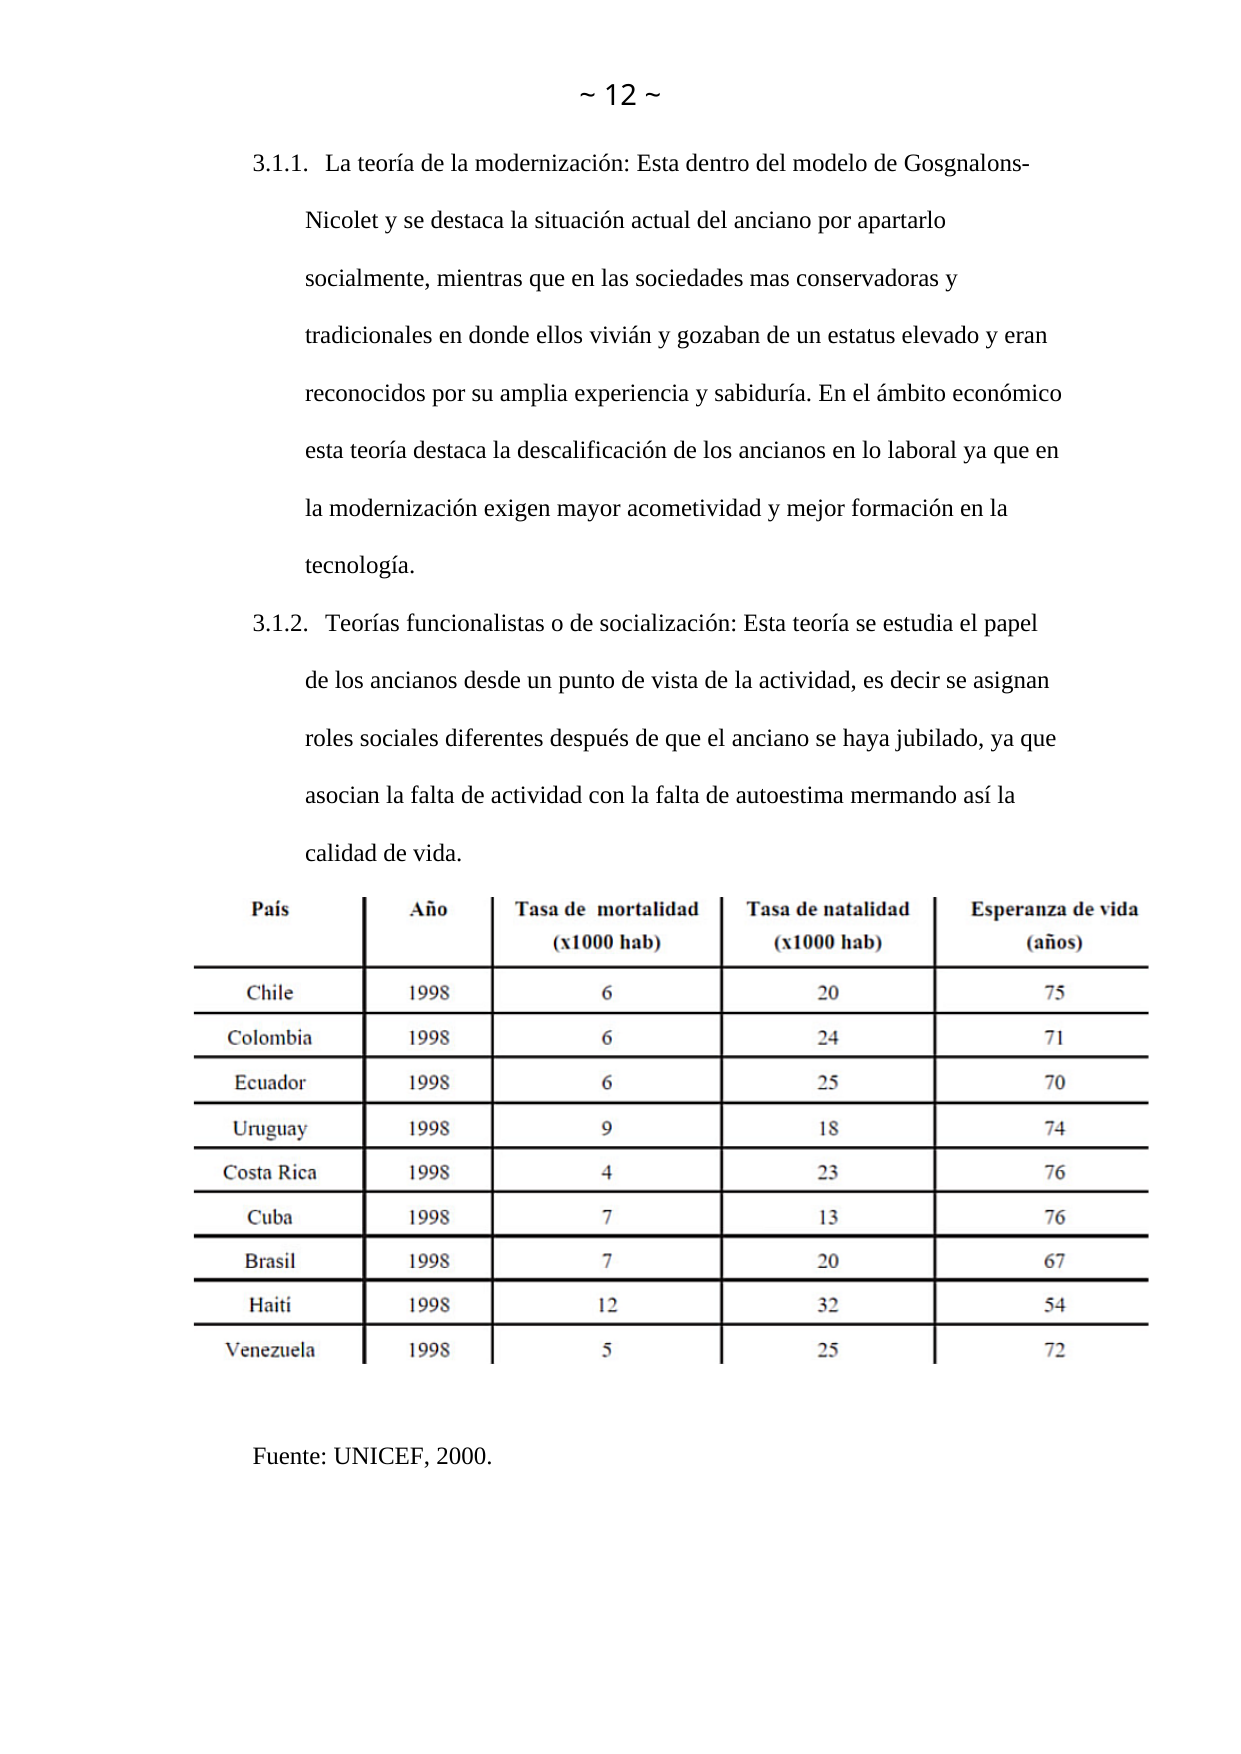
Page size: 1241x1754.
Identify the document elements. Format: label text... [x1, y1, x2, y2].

list Fuente: UNICEF, 2000. [252, 1363, 1063, 1470]
list Teorías funcionalistas o de socialización: Esta teoría se estudia el papel de los ancianos desde un punto de vista de la actividad, es decir se asignan roles sociales diferentes después de que el anciano se haya jubilado, ya que asocian la falta de actividad con la falta de autoestima mermando así la calidad de vida. [252, 608, 1063, 866]
picture [192, 897, 1148, 1363]
list La teoría de la modernización: Esta dentro del modelo de Gosgnalons-Nicolet y se destaca la situación actual del anciano por apartarlo socialmente, mientras que en las sociedades mas conservadoras y tradicionales en donde ellos vivián y gozaban de un estatus elevado y eran reconocidos por su amplia experiencia y sabiduría. En el ámbito económico esta teoría destaca la descalificación de los ancianos en lo laboral ya que en la modernización exigen mayor acometividad y mejor formación en la tecnología. [252, 148, 1063, 579]
